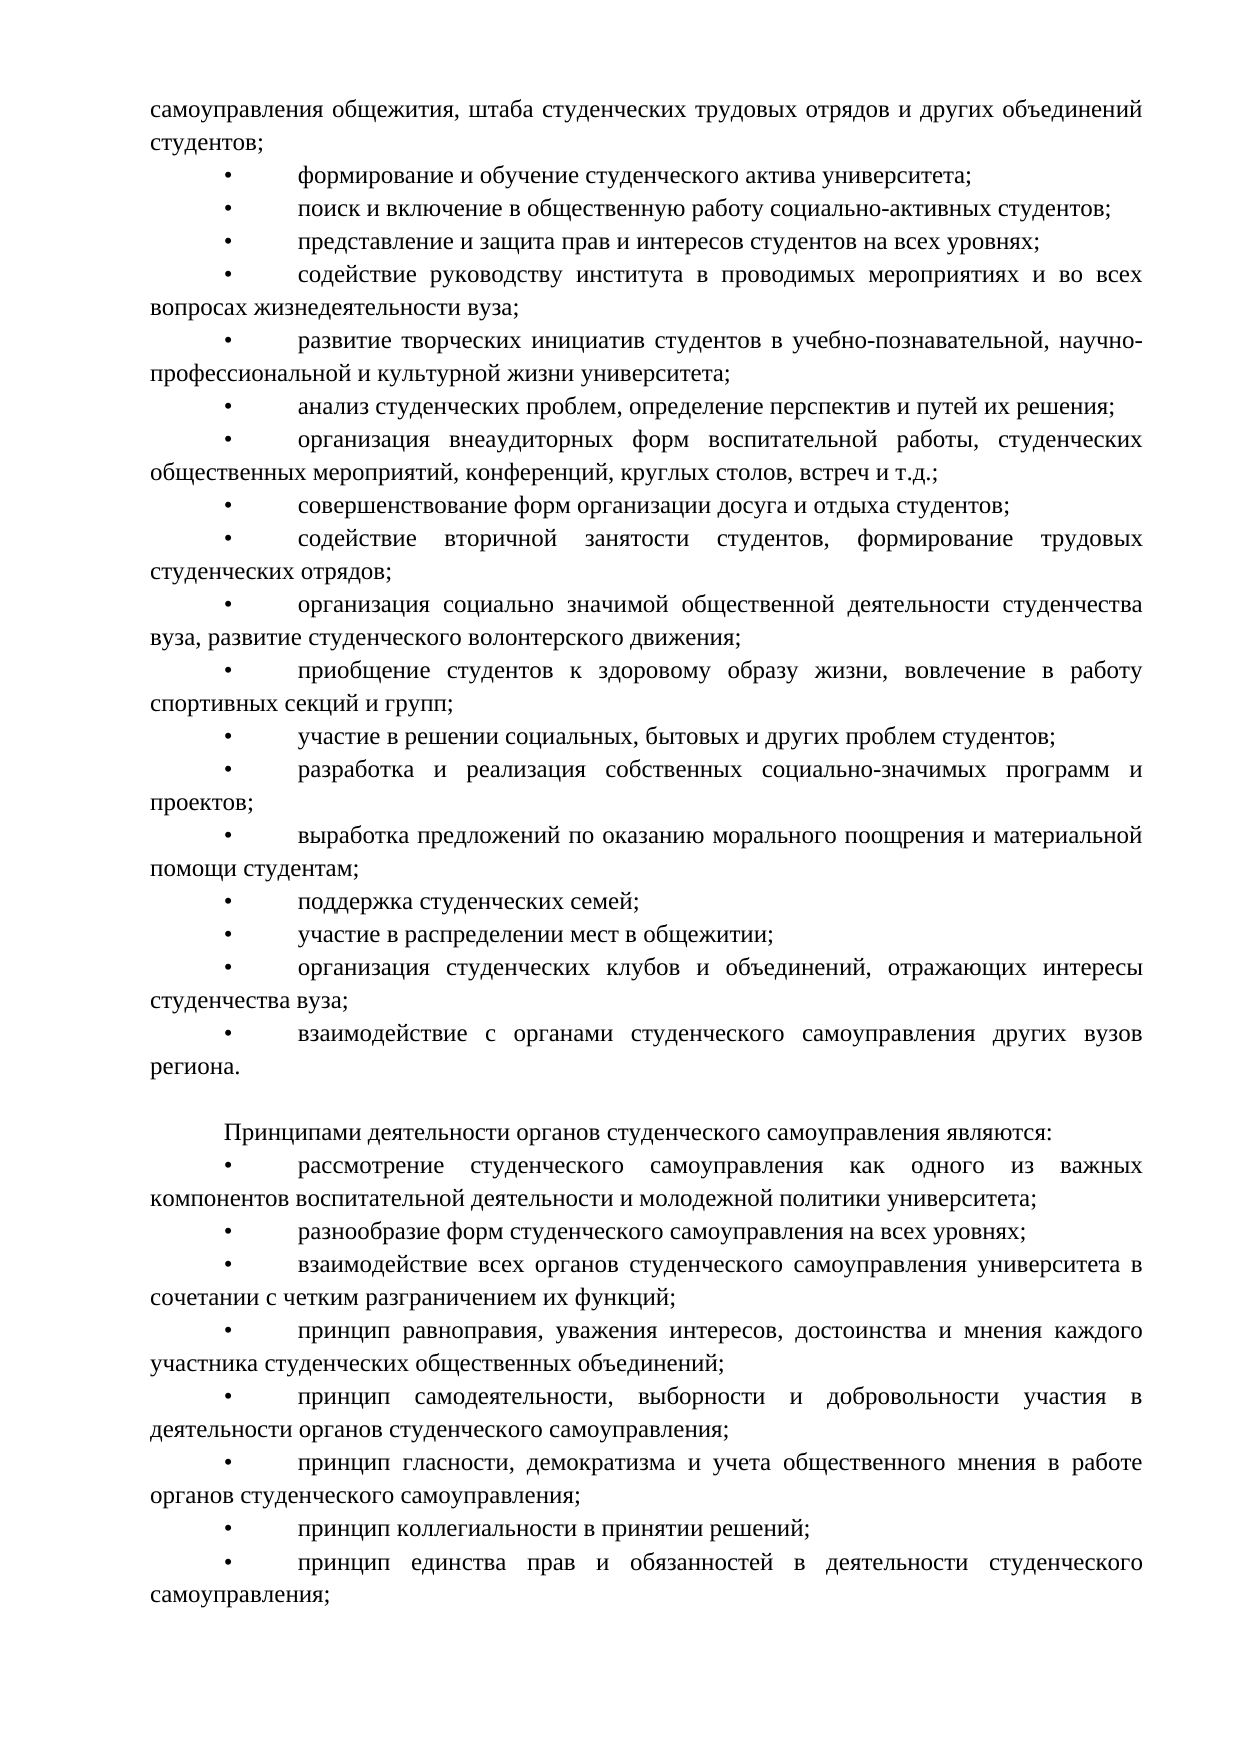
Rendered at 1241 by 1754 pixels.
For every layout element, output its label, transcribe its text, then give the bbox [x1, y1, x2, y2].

text • содействие вторичной занятости студентов, формирование трудовых студенческих отрядов; [150, 523, 1143, 585]
text • участие в решении социальных, бытовых и других проблем студентов; [150, 721, 1143, 750]
text • принцип самодеятельности, выборности и добровольности участия в деятельности органов студенческого самоуправления; [150, 1381, 1143, 1443]
text • принцип коллегиальности в принятии решений; [150, 1513, 1143, 1542]
text • принцип равноправия, уважения интересов, достоинства и мнения каждого участника студенческих общественных объединений; [150, 1315, 1143, 1377]
text • организация социально значимой общественной деятельности студенчества вуза, развитие студенческого волонтерского движения; [150, 589, 1143, 651]
text • развитие творческих инициатив студентов в учебно-познавательной, научно-профессиональной и культурной жизни университета; [150, 325, 1143, 387]
text • поддержка студенческих семей; [150, 886, 1143, 915]
text • содействие руководству института в проводимых мероприятиях и во всех вопросах жизнедеятельности вуза; [150, 259, 1143, 321]
text • рассмотрение студенческого самоуправления как одного из важных компонентов воспитательной деятельности и молодежной политики университета; [150, 1150, 1143, 1212]
text • взаимодействие с органами студенческого самоуправления других вузов региона. [150, 1018, 1143, 1080]
text • участие в распределении мест в общежитии; [150, 919, 1143, 948]
text • выработка предложений по оказанию морального поощрения и материальной помощи студентам; [150, 820, 1143, 882]
text • представление и защита прав и интересов студентов на всех уровнях; [150, 226, 1143, 254]
text • приобщение студентов к здоровому образу жизни, вовлечение в работу спортивных секций и групп; [150, 655, 1143, 717]
text • организация внеаудиторных форм воспитательной работы, студенческих общественных мероприятий, конференций, круглых столов, встреч и т.д.; [150, 424, 1143, 486]
text • формирование и обучение студенческого актива университета; [150, 160, 1143, 188]
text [150, 94, 1143, 155]
text • анализ студенческих проблем, определение перспектив и путей их решения; [150, 391, 1143, 419]
text • организация студенческих клубов и объединений, отражающих интересы студенчества вуза; [150, 952, 1143, 1014]
text • разработка и реализация собственных социально-значимых программ и проектов; [150, 754, 1143, 816]
text Принципами деятельности органов студенческого самоуправления являются: [150, 1117, 1143, 1146]
text • разнообразие форм студенческого самоуправления на всех уровнях; [150, 1216, 1143, 1245]
text • совершенствование форм организации досуга и отдыха студентов; [150, 490, 1143, 519]
text • взаимодействие всех органов студенческого самоуправления университета в сочетании с четким разграничением их функций; [150, 1249, 1143, 1311]
text • принцип гласности, демократизма и учета общественного мнения в работе органов студенческого самоуправления; [150, 1447, 1143, 1509]
text • поиск и включение в общественную работу социально-активных студентов; [150, 193, 1143, 221]
text • принцип единства прав и обязанностей в деятельности студенческого самоуправления; [150, 1547, 1143, 1608]
